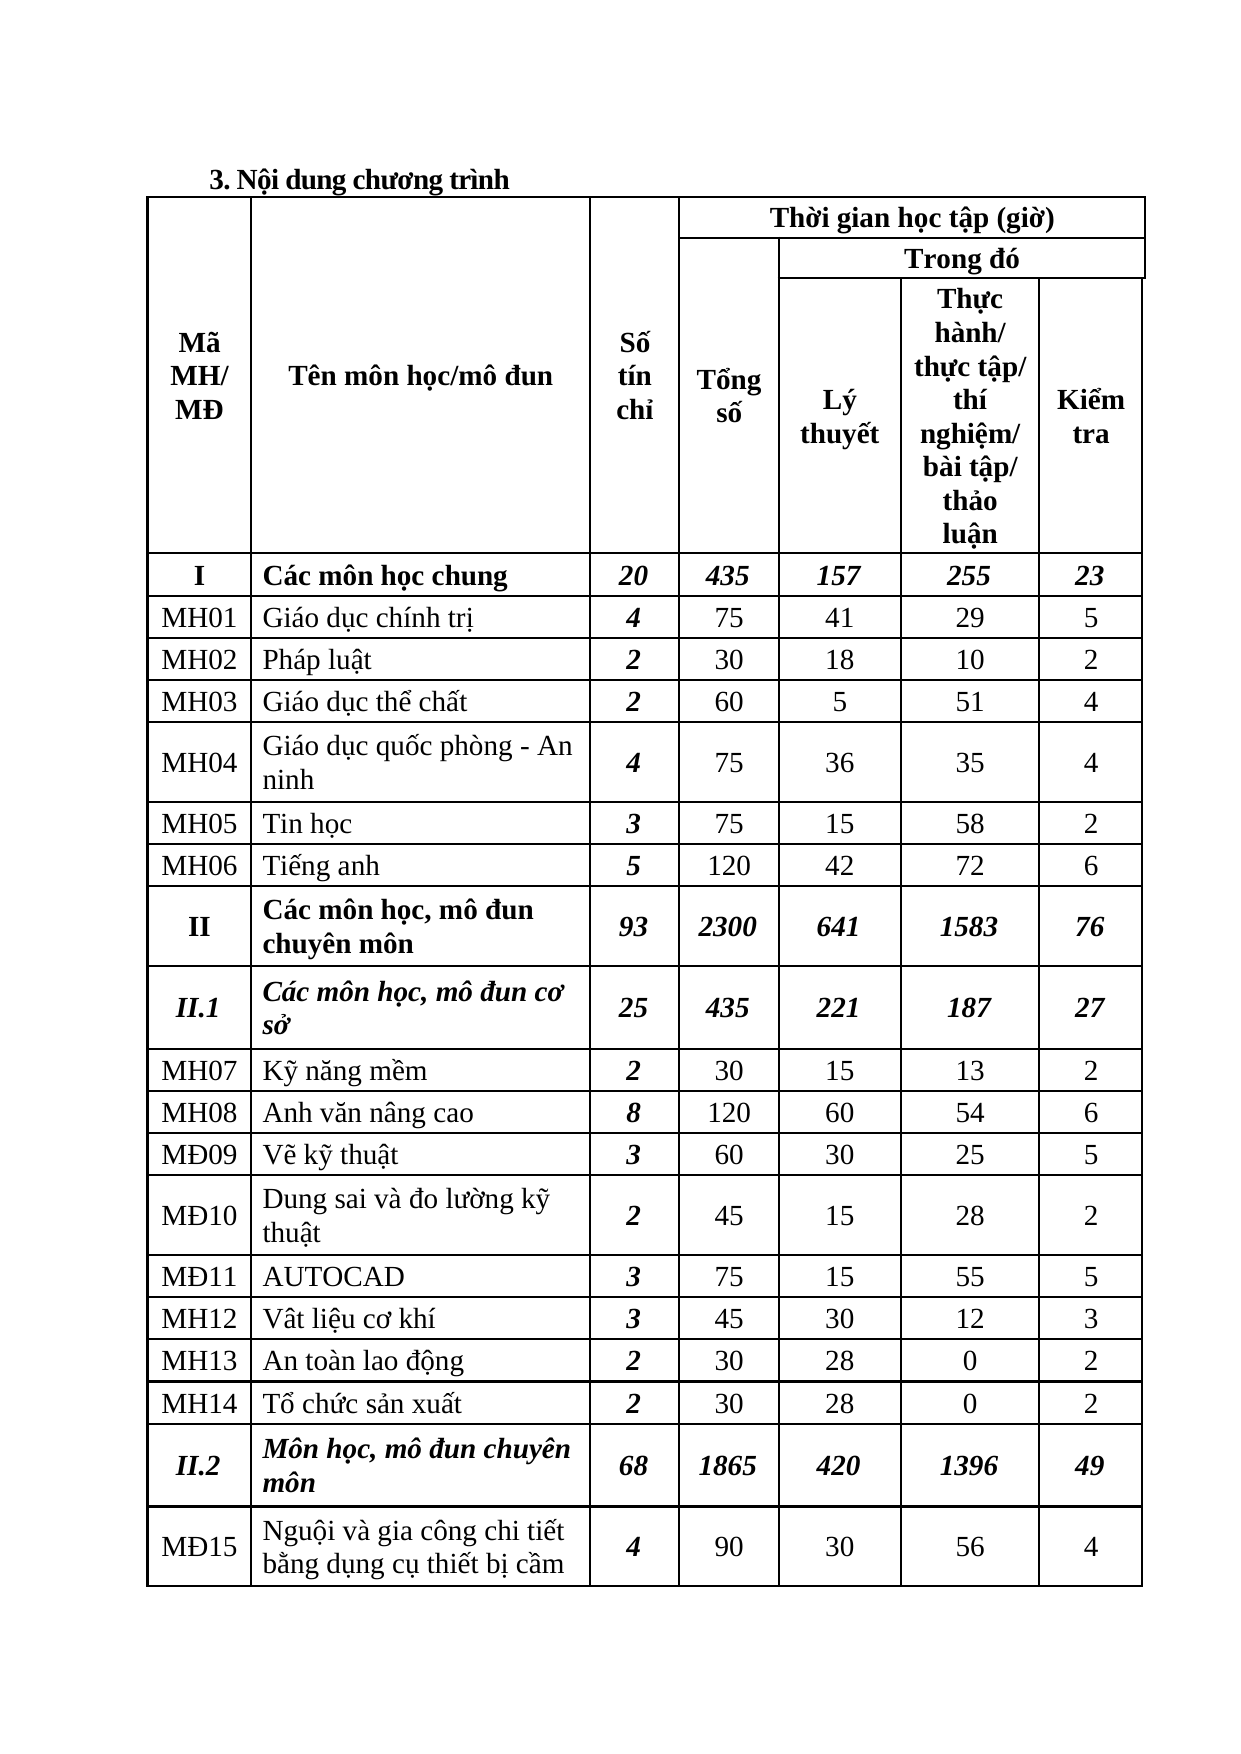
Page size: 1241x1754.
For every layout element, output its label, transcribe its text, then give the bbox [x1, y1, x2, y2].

table_cell MH05 [149, 803, 250, 843]
table_cell Vẽ kỹ thuật [252, 1134, 589, 1174]
table_cell 4 [1040, 723, 1141, 801]
table_header Mã MH/MĐ [149, 198, 250, 552]
table_cell 75 [680, 803, 778, 843]
table_cell 5 [591, 845, 678, 885]
table_cell 4 [591, 723, 678, 801]
table_cell 30 [780, 1298, 900, 1338]
table_cell 3 [591, 1256, 678, 1296]
table_cell 2 [1040, 639, 1141, 679]
table_cell 30 [680, 1383, 778, 1423]
table_cell 187 [902, 967, 1038, 1048]
table_cell 29 [902, 597, 1038, 637]
table_cell Dung sai và đo lường kỹ thuật [252, 1176, 589, 1254]
table_cell 55 [902, 1256, 1038, 1296]
table_cell 4 [591, 1508, 678, 1585]
table_cell 435 [680, 554, 778, 594]
table_cell 72 [902, 845, 1038, 885]
table_cell 0 [902, 1383, 1038, 1423]
table_cell Các môn học, mô đun cơ sở [252, 967, 589, 1048]
table_cell 4 [1040, 1508, 1141, 1585]
table_cell 2 [591, 1383, 678, 1423]
table_cell 60 [680, 681, 778, 721]
table_cell 30 [680, 1050, 778, 1090]
table_cell Các môn học, mô đun chuyên môn [252, 887, 589, 965]
table_cell 36 [780, 723, 900, 801]
table_cell Giáo dục quốc phòng - An ninh [252, 723, 589, 801]
table_cell 4 [1040, 681, 1141, 721]
table_cell MH03 [149, 681, 250, 721]
table_cell 120 [680, 1092, 778, 1132]
table_cell 641 [780, 887, 900, 965]
table_cell MH14 [149, 1383, 250, 1423]
table_cell 28 [780, 1340, 900, 1380]
table_cell 3 [591, 803, 678, 843]
table_cell 10 [902, 639, 1038, 679]
table_header Thời gian học tập (giờ) [680, 198, 1144, 237]
table_cell Kiểm tra [1040, 279, 1141, 552]
table_cell 120 [680, 845, 778, 885]
table_cell 27 [1040, 967, 1141, 1048]
table_cell 23 [1040, 554, 1141, 594]
table_cell 13 [902, 1050, 1038, 1090]
table_cell 2 [1040, 1176, 1141, 1254]
table_cell 93 [591, 887, 678, 965]
table_cell MĐ15 [149, 1508, 250, 1585]
table_cell 2300 [680, 887, 778, 965]
table_cell 221 [780, 967, 900, 1048]
table_cell 5 [1040, 1134, 1141, 1174]
table_cell 12 [902, 1298, 1038, 1338]
table_cell 3 [1040, 1298, 1141, 1338]
table_cell II [149, 887, 250, 965]
table_cell 2 [591, 681, 678, 721]
table_cell 2 [1040, 1383, 1141, 1423]
table_cell MH07 [149, 1050, 250, 1090]
table_cell MH04 [149, 723, 250, 801]
table_cell Vât liệu cơ khí [252, 1298, 589, 1338]
table_cell 5 [1040, 1256, 1141, 1296]
table_cell 2 [1040, 1050, 1141, 1090]
table_cell 30 [680, 1340, 778, 1380]
table_cell MH08 [149, 1092, 250, 1132]
table_cell 2 [1040, 803, 1141, 843]
table_cell 28 [780, 1383, 900, 1423]
table_cell 3 [591, 1134, 678, 1174]
table_cell Lý thuyết [780, 279, 900, 552]
table_cell 15 [780, 803, 900, 843]
table_cell Trong đó [780, 239, 1144, 277]
table_cell 6 [1040, 845, 1141, 885]
table_cell 1583 [902, 887, 1038, 965]
table_cell I [149, 554, 250, 594]
table_cell 25 [902, 1134, 1038, 1174]
table_cell 60 [680, 1134, 778, 1174]
table_cell MĐ09 [149, 1134, 250, 1174]
table_cell 435 [680, 967, 778, 1048]
table_cell 255 [902, 554, 1038, 594]
table_cell Anh văn nâng cao [252, 1092, 589, 1132]
table_cell Giáo dục chính trị [252, 597, 589, 637]
table_header Tên môn học/mô đun [252, 198, 589, 552]
table_cell MH12 [149, 1298, 250, 1338]
table_cell 90 [680, 1508, 778, 1585]
table_cell 76 [1040, 887, 1141, 965]
table_cell 1396 [902, 1425, 1038, 1505]
table_cell 15 [780, 1256, 900, 1296]
table_cell 18 [780, 639, 900, 679]
table_cell II.1 [149, 967, 250, 1048]
table_cell Kỹ năng mềm [252, 1050, 589, 1090]
table_cell Tổ chức sản xuất [252, 1383, 589, 1423]
table_cell 2 [591, 1176, 678, 1254]
table_cell MĐ11 [149, 1256, 250, 1296]
table_cell 28 [902, 1176, 1038, 1254]
table_cell 41 [780, 597, 900, 637]
table_cell 30 [680, 639, 778, 679]
table_cell MH13 [149, 1340, 250, 1380]
table_cell 3 [591, 1298, 678, 1338]
table_cell 54 [902, 1092, 1038, 1132]
table_cell 8 [591, 1092, 678, 1132]
table_cell 58 [902, 803, 1038, 843]
table_cell Tổng số [680, 239, 778, 552]
table_cell 45 [680, 1176, 778, 1254]
table_cell 20 [591, 554, 678, 594]
table_cell Tiếng anh [252, 845, 589, 885]
table_cell 4 [591, 597, 678, 637]
text 3. Nội dung chương trình [209, 162, 1090, 196]
table_cell 35 [902, 723, 1038, 801]
table_cell 75 [680, 723, 778, 801]
table_cell 49 [1040, 1425, 1141, 1505]
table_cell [252, 1508, 589, 1585]
table_cell 2 [591, 639, 678, 679]
table_cell 157 [780, 554, 900, 594]
table_cell An toàn lao động [252, 1340, 589, 1380]
table_cell 75 [680, 1256, 778, 1296]
table_cell 42 [780, 845, 900, 885]
table_cell MĐ10 [149, 1176, 250, 1254]
table_cell 2 [591, 1340, 678, 1380]
table_cell Các môn học chung [252, 554, 589, 594]
table_cell 68 [591, 1425, 678, 1505]
table_cell 0 [902, 1340, 1038, 1380]
table_cell 56 [902, 1508, 1038, 1585]
table_cell 1865 [680, 1425, 778, 1505]
table_cell 30 [780, 1508, 900, 1585]
table_cell Giáo dục thể chất [252, 681, 589, 721]
table_cell Tin học [252, 803, 589, 843]
table_cell Thực hành/ thực tập/ thí nghiệm/ bài tập/ thảo luận [902, 279, 1038, 552]
table_cell Pháp luật [252, 639, 589, 679]
table_cell Môn học, mô đun chuyên môn [252, 1425, 589, 1505]
table_cell MH06 [149, 845, 250, 885]
table_cell 75 [680, 597, 778, 637]
table_cell 25 [591, 967, 678, 1048]
table_cell 60 [780, 1092, 900, 1132]
table_cell 15 [780, 1050, 900, 1090]
table_cell 15 [780, 1176, 900, 1254]
table_cell 2 [591, 1050, 678, 1090]
table_cell 420 [780, 1425, 900, 1505]
table_cell AUTOCAD [252, 1256, 589, 1296]
table_cell 5 [780, 681, 900, 721]
table_cell 2 [1040, 1340, 1141, 1380]
table_cell 30 [780, 1134, 900, 1174]
table_cell 51 [902, 681, 1038, 721]
table_header Số tín chỉ [591, 198, 678, 552]
table_cell 45 [680, 1298, 778, 1338]
table_cell MH02 [149, 639, 250, 679]
table_cell II.2 [149, 1425, 250, 1505]
table_cell 6 [1040, 1092, 1141, 1132]
table_cell MH01 [149, 597, 250, 637]
table_cell 5 [1040, 597, 1141, 637]
